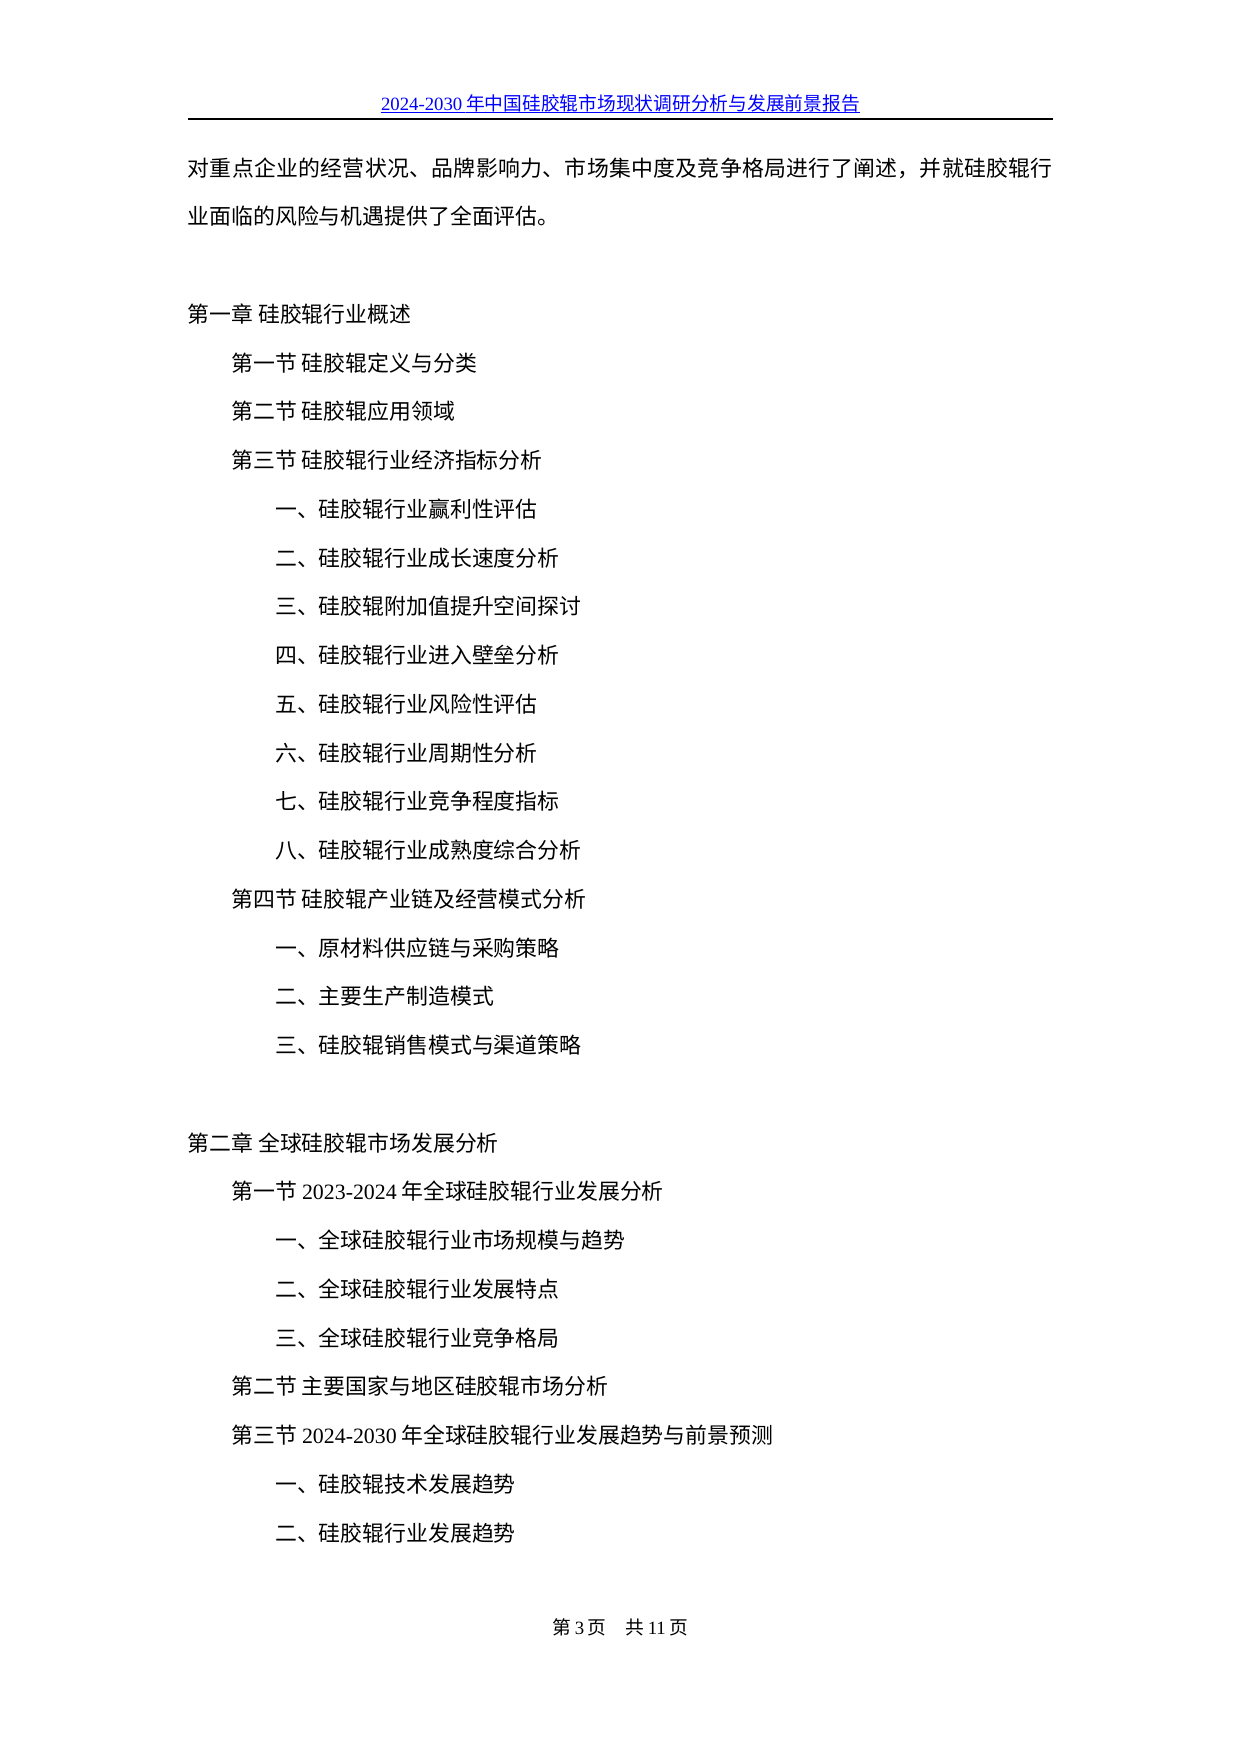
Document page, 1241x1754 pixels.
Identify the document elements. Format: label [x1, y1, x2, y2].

text [187, 150, 1053, 1548]
